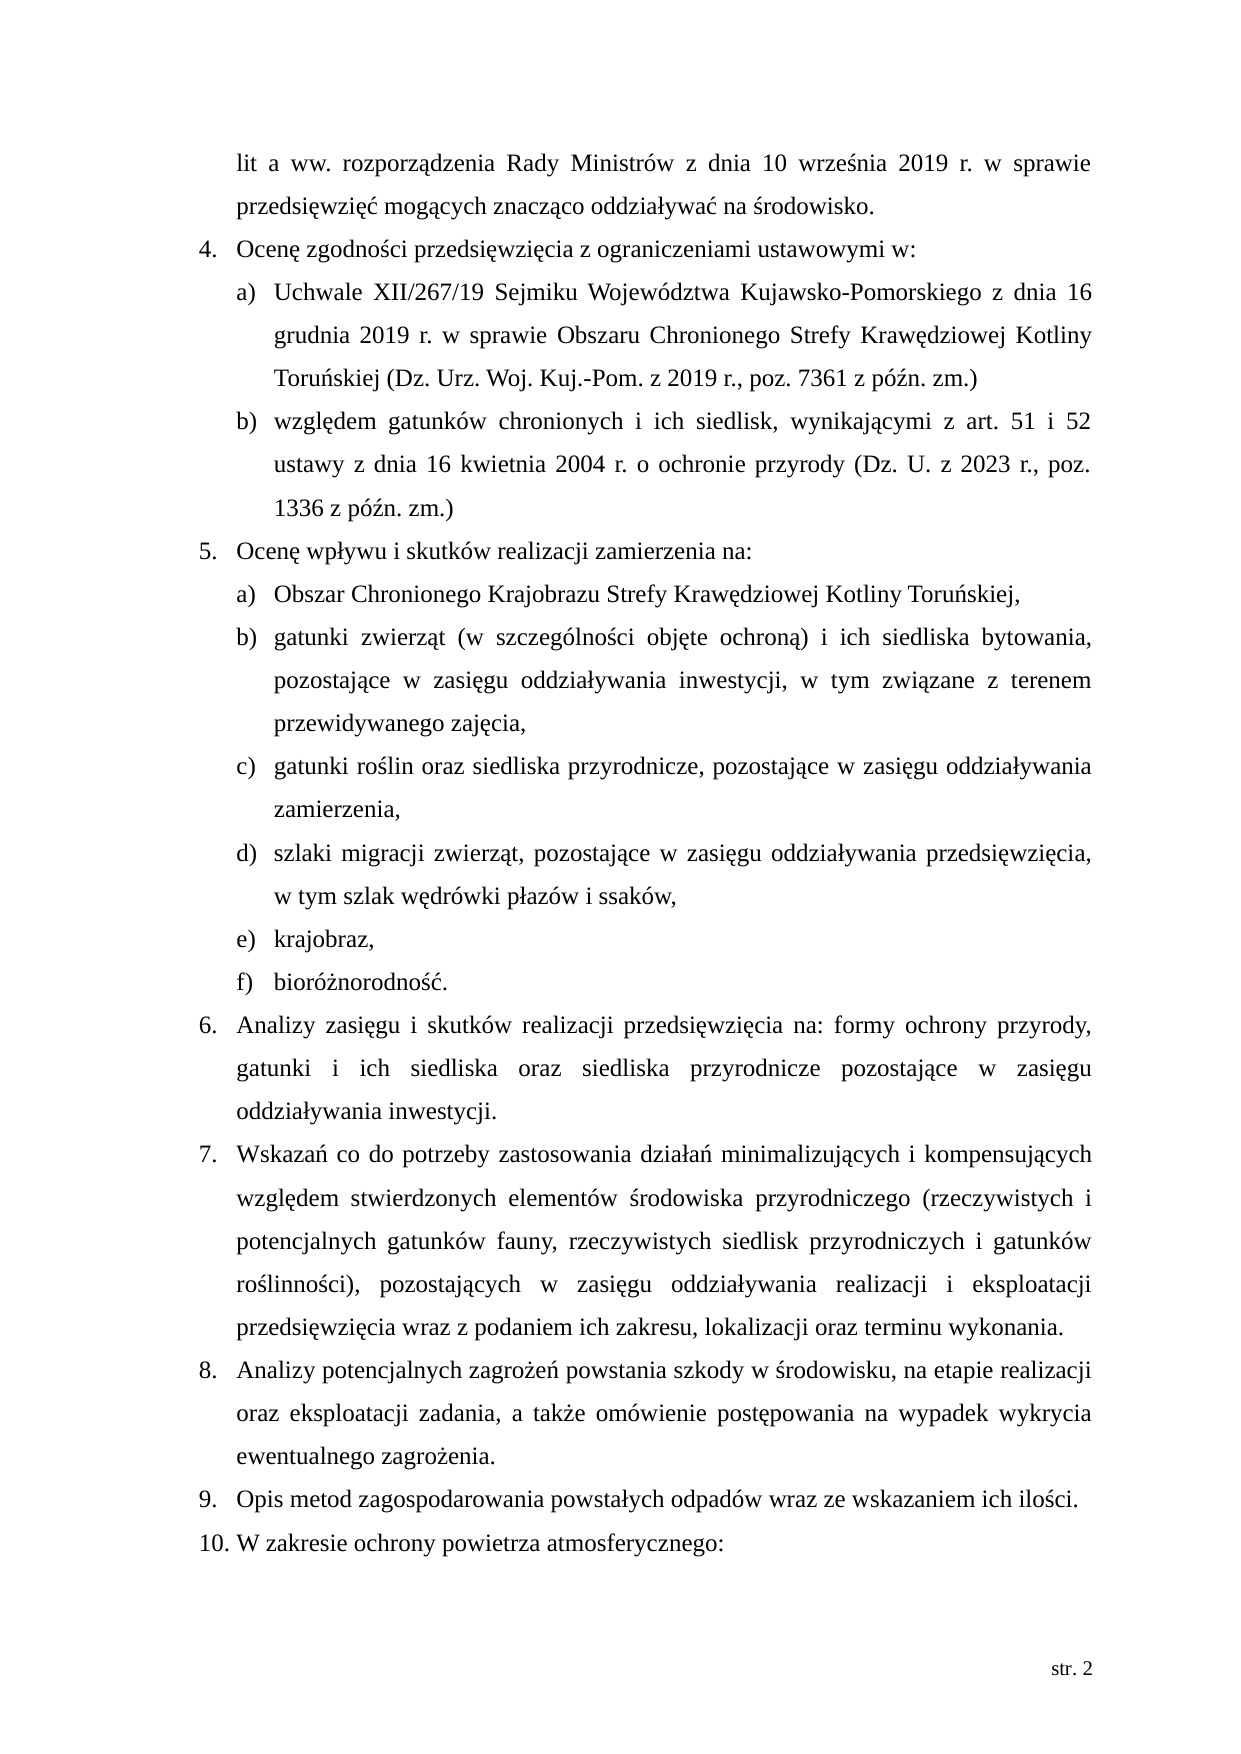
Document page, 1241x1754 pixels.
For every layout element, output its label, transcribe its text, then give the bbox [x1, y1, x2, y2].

list Analizy zasięgu i skutków realizacji przedsięwzięcia na: formy ochrony przyrody, gatunki i ich siedliska oraz siedliska przyrodnicze pozostające w zasięgu oddziaływania inwestycji. [199, 1010, 1093, 1125]
list gatunki zwierząt (w szczególności objęte ochroną) i ich siedliska bytowania, pozostające w zasięgu oddziaływania inwestycji, w tym związane z terenem przewidywanego zajęcia, [236, 622, 1093, 737]
list Wskazań co do potrzeby zastosowania działań minimalizujących i kompensujących względem stwierdzonych elementów środowiska przyrodniczego (rzeczywistych i potencjalnych gatunków fauny, rzeczywistych siedlisk przyrodniczych i gatunków roślinności), pozostających w zasięgu oddziaływania realizacji i eksploatacji przedsięwzięcia wraz z podaniem ich zakresu, lokalizacji oraz terminu wykonania. [199, 1139, 1093, 1341]
list bioróżnorodność. [236, 967, 1093, 996]
list Ocenę zgodności przedsięwzięcia z ograniczeniami ustawowymi w: [199, 234, 1093, 263]
list W zakresie ochrony powietrza atmosferycznego: [199, 1528, 1093, 1556]
list Uchwale XII/267/19 Sejmiku Województwa Kujawsko-Pomorskiego z dnia 16 grudnia 2019 r. w sprawie Obszaru Chronionego Strefy Krawędziowej Kotliny Toruńskiej (Dz. Urz. Woj. Kuj.-Pom. z 2019 r., poz. 7361 z późn. zm.) [236, 277, 1093, 392]
list Obszar Chronionego Krajobrazu Strefy Krawędziowej Kotliny Toruńskiej, [236, 579, 1093, 608]
list szlaki migracji zwierząt, pozostające w zasięgu oddziaływania przedsięwzięcia, w tym szlak wędrówki płazów i ssaków, [236, 838, 1093, 909]
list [199, 148, 1093, 219]
list gatunki roślin oraz siedliska przyrodnicze, pozostające w zasięgu oddziaływania zamierzenia, [236, 751, 1093, 823]
list względem gatunków chronionych i ich siedlisk, wynikającymi z art. 51 i 52 ustawy z dnia 16 kwietnia 2004 r. o ochronie przyrody (Dz. U. z 2023 r., poz. 1336 z późn. zm.) [236, 406, 1093, 521]
list Analizy potencjalnych zagrożeń powstania szkody w środowisku, na etapie realizacji oraz eksploatacji zadania, a także omówienie postępowania na wypadek wykrycia ewentualnego zagrożenia. [199, 1355, 1093, 1470]
list Ocenę wpływu i skutków realizacji zamierzenia na: [199, 536, 1093, 564]
list krajobraz, [236, 924, 1093, 953]
list Opis metod zagospodarowania powstałych odpadów wraz ze wskazaniem ich ilości. [199, 1484, 1093, 1513]
